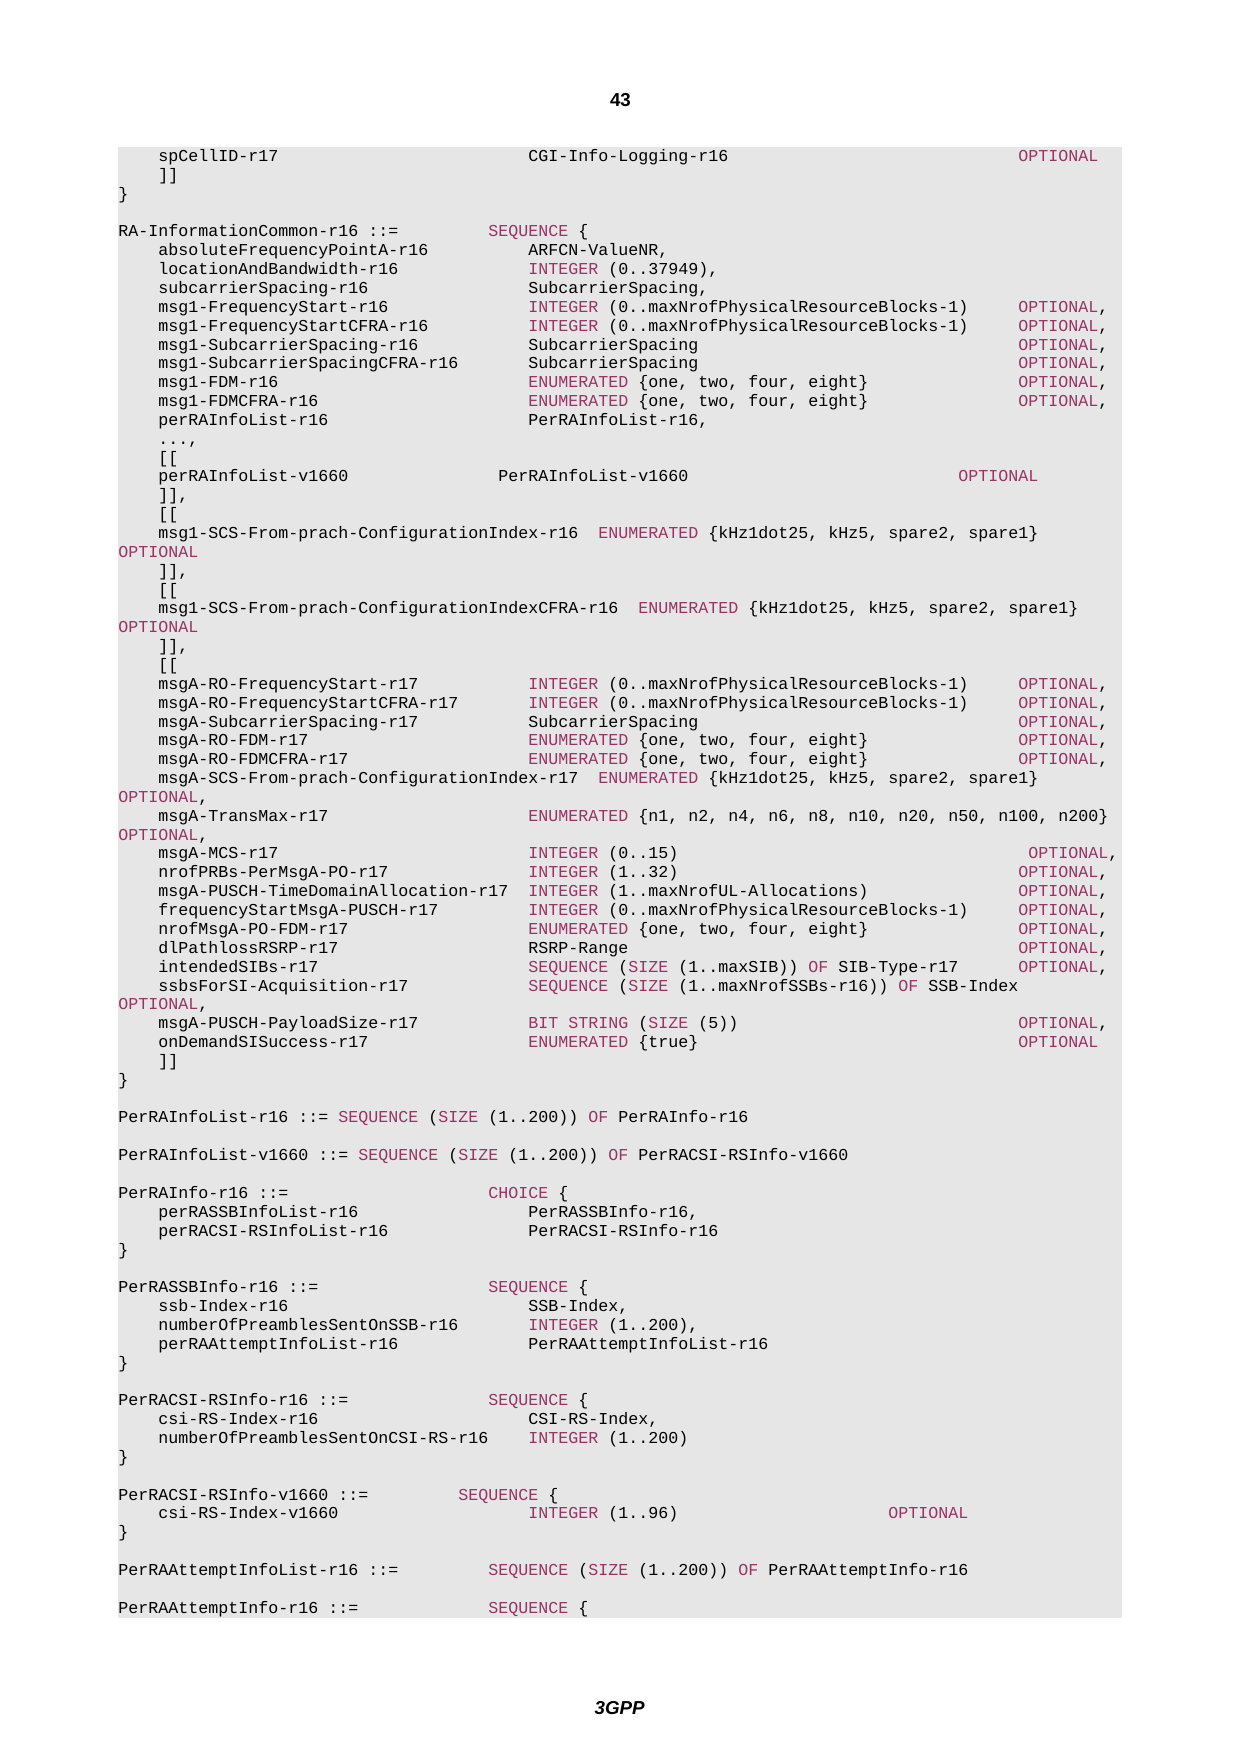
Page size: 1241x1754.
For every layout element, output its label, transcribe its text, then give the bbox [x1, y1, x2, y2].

text ]] [118, 1052, 1122, 1071]
text PerRAInfoList-v1660 ::= SEQUENCE (SIZE (1..200)) OF PerRACSI-RSInfo-v1660 [118, 1147, 1122, 1166]
text perRAInfoList-r16 PerRAInfoList-r16, [118, 411, 1122, 430]
text ]], [118, 638, 1122, 657]
text PerRAInfo-r16 ::= CHOICE { [118, 1184, 1122, 1203]
text msg1-SubcarrierSpacing-r16 SubcarrierSpacing OPTIONAL, [118, 336, 1122, 355]
text perRAAttemptInfoList-r16 PerRAAttemptInfoList-r16 [118, 1335, 1122, 1354]
text } [118, 1448, 1122, 1467]
text msg1-SCS-From-prach-ConfigurationIndex-r16 ENUMERATED {kHz1dot25, kHz5, spare2, spare1} OPTIONAL [118, 524, 1122, 562]
text spCellID-r17 CGI-Info-Logging-r16 OPTIONAL [118, 147, 1122, 166]
text ]], [118, 562, 1122, 581]
text msgA-TransMax-r17 ENUMERATED {n1, n2, n4, n6, n8, n10, n20, n50, n100, n200} OPTIONAL, [118, 807, 1122, 845]
text msgA-MCS-r17 INTEGER (0..15) OPTIONAL, [118, 845, 1122, 864]
text perRAInfoList-v1660 PerRAInfoList-v1660 OPTIONAL [118, 468, 1122, 487]
text } [118, 1354, 1122, 1373]
text numberOfPreamblesSentOnSSB-r16 INTEGER (1..200), [118, 1316, 1122, 1335]
text ]], [118, 487, 1122, 506]
text msgA-PUSCH-TimeDomainAllocation-r17 INTEGER (1..maxNrofUL-Allocations) OPTIONAL, [118, 883, 1122, 902]
text frequencyStartMsgA-PUSCH-r17 INTEGER (0..maxNrofPhysicalResourceBlocks-1) OPTIONAL, [118, 902, 1122, 921]
text msgA-SubcarrierSpacing-r17 SubcarrierSpacing OPTIONAL, [118, 713, 1122, 732]
text numberOfPreamblesSentOnCSI-RS-r16 INTEGER (1..200) [118, 1429, 1122, 1448]
text } [118, 1071, 1122, 1090]
text [[ [118, 506, 1122, 524]
text PerRAAttemptInfo-r16 ::= SEQUENCE { [118, 1599, 1122, 1618]
text PerRAAttemptInfoList-r16 ::= SEQUENCE (SIZE (1..200)) OF PerRAAttemptInfo-r16 [118, 1562, 1122, 1580]
text msg1-SubcarrierSpacingCFRA-r16 SubcarrierSpacing OPTIONAL, [118, 355, 1122, 374]
text msgA-RO-FrequencyStartCFRA-r17 INTEGER (0..maxNrofPhysicalResourceBlocks-1) OPTIONAL, [118, 694, 1122, 713]
text [[ [118, 581, 1122, 600]
text PerRACSI-RSInfo-r16 ::= SEQUENCE { [118, 1392, 1122, 1411]
text msgA-SCS-From-prach-ConfigurationIndex-r17 ENUMERATED {kHz1dot25, kHz5, spare2, spare1} OPTIONAL, [118, 770, 1122, 807]
text csi-RS-Index-v1660 INTEGER (1..96) OPTIONAL [118, 1505, 1122, 1524]
text ssbsForSI-Acquisition-r17 SEQUENCE (SIZE (1..maxNrofSSBs-r16)) OF SSB-Index OPTIONAL, [118, 977, 1122, 1015]
text } [118, 1524, 1122, 1543]
text intendedSIBs-r17 SEQUENCE (SIZE (1..maxSIB)) OF SIB-Type-r17 OPTIONAL, [118, 958, 1122, 977]
text msgA-RO-FrequencyStart-r17 INTEGER (0..maxNrofPhysicalResourceBlocks-1) OPTIONAL, [118, 675, 1122, 694]
text perRASSBInfoList-r16 PerRASSBInfo-r16, [118, 1203, 1122, 1222]
text ..., [118, 430, 1122, 449]
text ssb-Index-r16 SSB-Index, [118, 1298, 1122, 1316]
text csi-RS-Index-r16 CSI-RS-Index, [118, 1411, 1122, 1429]
text dlPathlossRSRP-r17 RSRP-Range OPTIONAL, [118, 939, 1122, 958]
text ]] [118, 166, 1122, 185]
text msgA-RO-FDMCFRA-r17 ENUMERATED {one, two, four, eight} OPTIONAL, [118, 751, 1122, 770]
text msg1-SCS-From-prach-ConfigurationIndexCFRA-r16 ENUMERATED {kHz1dot25, kHz5, spare2, spare1} OPTIONAL [118, 600, 1122, 638]
text } [118, 1241, 1122, 1260]
text } [118, 185, 1122, 204]
text nrofPRBs-PerMsgA-PO-r17 INTEGER (1..32) OPTIONAL, [118, 864, 1122, 883]
text perRACSI-RSInfoList-r16 PerRACSI-RSInfo-r16 [118, 1222, 1122, 1241]
text onDemandSISuccess-r17 ENUMERATED {true} OPTIONAL [118, 1034, 1122, 1052]
text msg1-FrequencyStartCFRA-r16 INTEGER (0..maxNrofPhysicalResourceBlocks-1) OPTIONAL, [118, 317, 1122, 336]
text msg1-FDMCFRA-r16 ENUMERATED {one, two, four, eight} OPTIONAL, [118, 393, 1122, 411]
text msgA-PUSCH-PayloadSize-r17 BIT STRING (SIZE (5)) OPTIONAL, [118, 1015, 1122, 1034]
text PerRACSI-RSInfo-v1660 ::= SEQUENCE { [118, 1486, 1122, 1505]
text PerRAInfoList-r16 ::= SEQUENCE (SIZE (1..200)) OF PerRAInfo-r16 [118, 1109, 1122, 1128]
text [[ [118, 657, 1122, 675]
text RA-InformationCommon-r16 ::= SEQUENCE { [118, 223, 1122, 242]
text msgA-RO-FDM-r17 ENUMERATED {one, two, four, eight} OPTIONAL, [118, 732, 1122, 751]
text msg1-FrequencyStart-r16 INTEGER (0..maxNrofPhysicalResourceBlocks-1) OPTIONAL, [118, 298, 1122, 317]
text msg1-FDM-r16 ENUMERATED {one, two, four, eight} OPTIONAL, [118, 374, 1122, 393]
text [[ [118, 449, 1122, 468]
text absoluteFrequencyPointA-r16 ARFCN-ValueNR, [118, 242, 1122, 261]
text PerRASSBInfo-r16 ::= SEQUENCE { [118, 1279, 1122, 1298]
text nrofMsgA-PO-FDM-r17 ENUMERATED {one, two, four, eight} OPTIONAL, [118, 921, 1122, 939]
text subcarrierSpacing-r16 SubcarrierSpacing, [118, 279, 1122, 298]
text locationAndBandwidth-r16 INTEGER (0..37949), [118, 261, 1122, 279]
